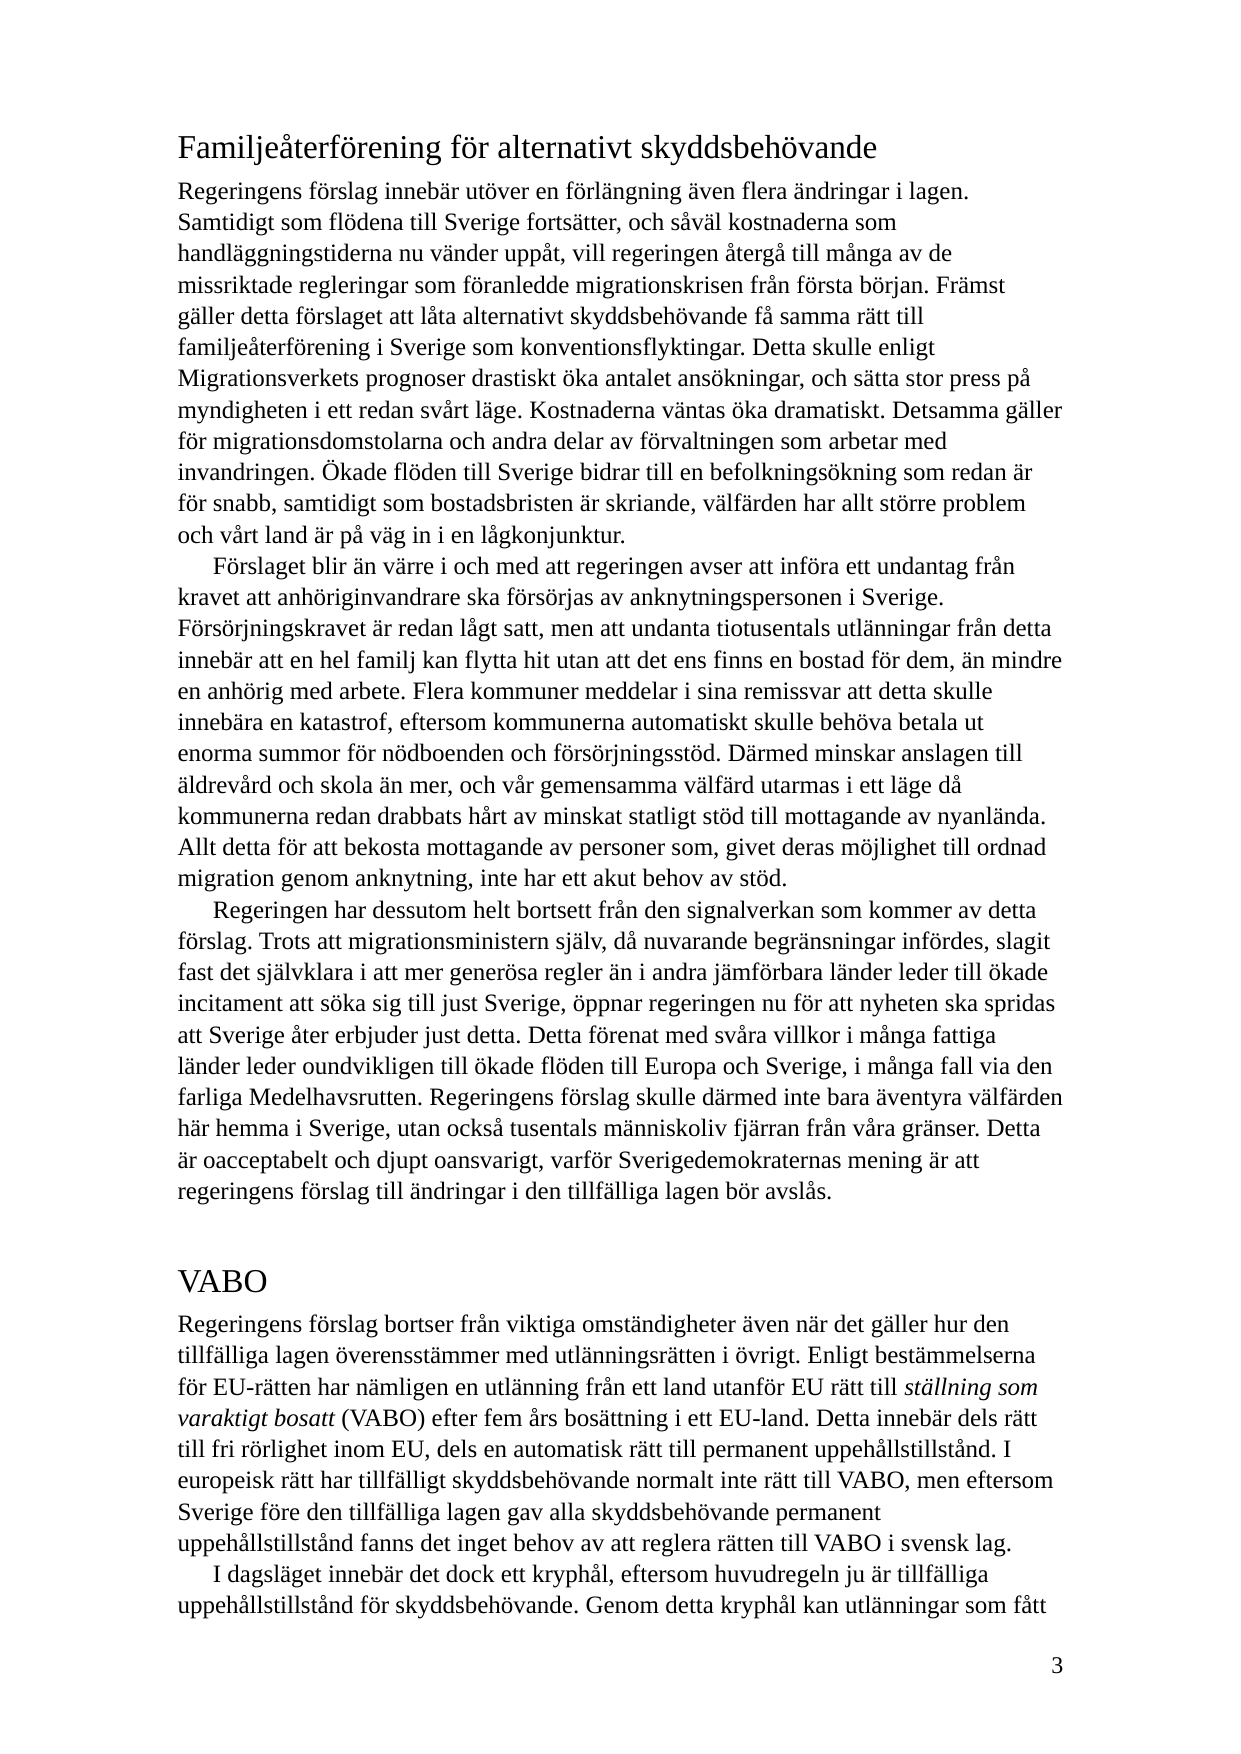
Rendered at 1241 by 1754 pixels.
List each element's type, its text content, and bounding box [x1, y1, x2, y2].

subtitle Familjeåterförening för alternativt skyddsbehövande [177, 134, 1063, 165]
text Regeringens förslag bortser från viktiga omständigheter även när det gäller hur den tillfälliga lagen överensstämmer med utlänningsrätten i övrigt. Enligt bestämmelserna för EU-rätten har nämligen en utlänning från ett land utanför EU rätt till ställning som varaktigt bosatt (VABO) efter fem års bosättning i ett EU-land. Detta innebär dels rätt till fri rörlighet inom EU, dels en automatisk rätt till permanent uppehållstillstånd. I europeisk rätt har tillfälligt skyddsbehövande normalt inte rätt till VABO, men eftersom Sverige före den tillfälliga lagen gav alla skyddsbehövande permanent uppehållstillstånd fanns det inget behov av att reglera rätten till VABO i svensk lag. [177, 1307, 1063, 1557]
text Regeringens förslag innebär utöver en förlängning även flera ändringar i lagen. Samtidigt som flödena till Sverige fortsätter, och såväl kostnaderna som handläggningstiderna nu vänder uppåt, vill regeringen återgå till många av de missriktade regleringar som föranledde migrationskrisen från första början. Främst gäller detta förslaget att låta alternativt skyddsbehövande få samma rätt till familjeåterförening i Sverige som konventionsflyktingar. Detta skulle enligt Migrationsverkets prognoser drastiskt öka antalet ansökningar, och sätta stor press på myndigheten i ett redan svårt läge. Kostnaderna väntas öka dramatiskt. Detsamma gäller för migrationsdomstolarna och andra delar av förvaltningen som arbetar med invandringen. Ökade flöden till Sverige bidrar till en befolkningsökning som redan är för snabb, samtidigt som bostadsbristen är skriande, välfärden har allt större problem och vårt land är på väg in i en lågkonjunktur. [177, 173, 1063, 548]
text Förslaget blir än värre i och med att regeringen avser att införa ett undantag från kravet att anhöriginvandrare ska försörjas av anknytningspersonen i Sverige. Försörjningskravet är redan lågt satt, men att undanta tiotusentals utlänningar från detta innebär att en hel familj kan flytta hit utan att det ens finns en bostad för dem, än mindre en anhörig med arbete. Flera kommuner meddelar i sina remissvar att detta skulle innebära en katastrof, eftersom kommunerna automatiskt skulle behöva betala ut enorma summor för nödboenden och försörjningsstöd. Därmed minskar anslagen till äldrevård och skola än mer, och vår gemensamma välfärd utarmas i ett läge då kommunerna redan drabbats hårt av minskat statligt stöd till mottagande av nyanlända. Allt detta för att bekosta mottagande av personer som, givet deras möjlighet till ordnad migration genom anknytning, inte har ett akut behov av stöd. [177, 548, 1063, 892]
text Regeringen har dessutom helt bortsett från den signalverkan som kommer av detta förslag. Trots att migrationsministern själv, då nuvarande begränsningar infördes, slagit fast det självklara i att mer generösa regler än i andra jämförbara länder leder till ökade incitament att söka sig till just Sverige, öppnar regeringen nu för att nyheten ska spridas att Sverige åter erbjuder just detta. Detta förenat med svåra villkor i många fattiga länder leder oundvikligen till ökade flöden till Europa och Sverige, i många fall via den farliga Medelhavsrutten. Regeringens förslag skulle därmed inte bara äventyra välfärden här hemma i Sverige, utan också tusentals människoliv fjärran från våra gränser. Detta är oacceptabelt och djupt oansvarigt, varför Sverigedemokraternas mening är att regeringens förslag till ändringar i den tillfälliga lagen bör avslås. [177, 892, 1063, 1205]
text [177, 1557, 1063, 1619]
subtitle VABO [177, 1267, 1063, 1298]
